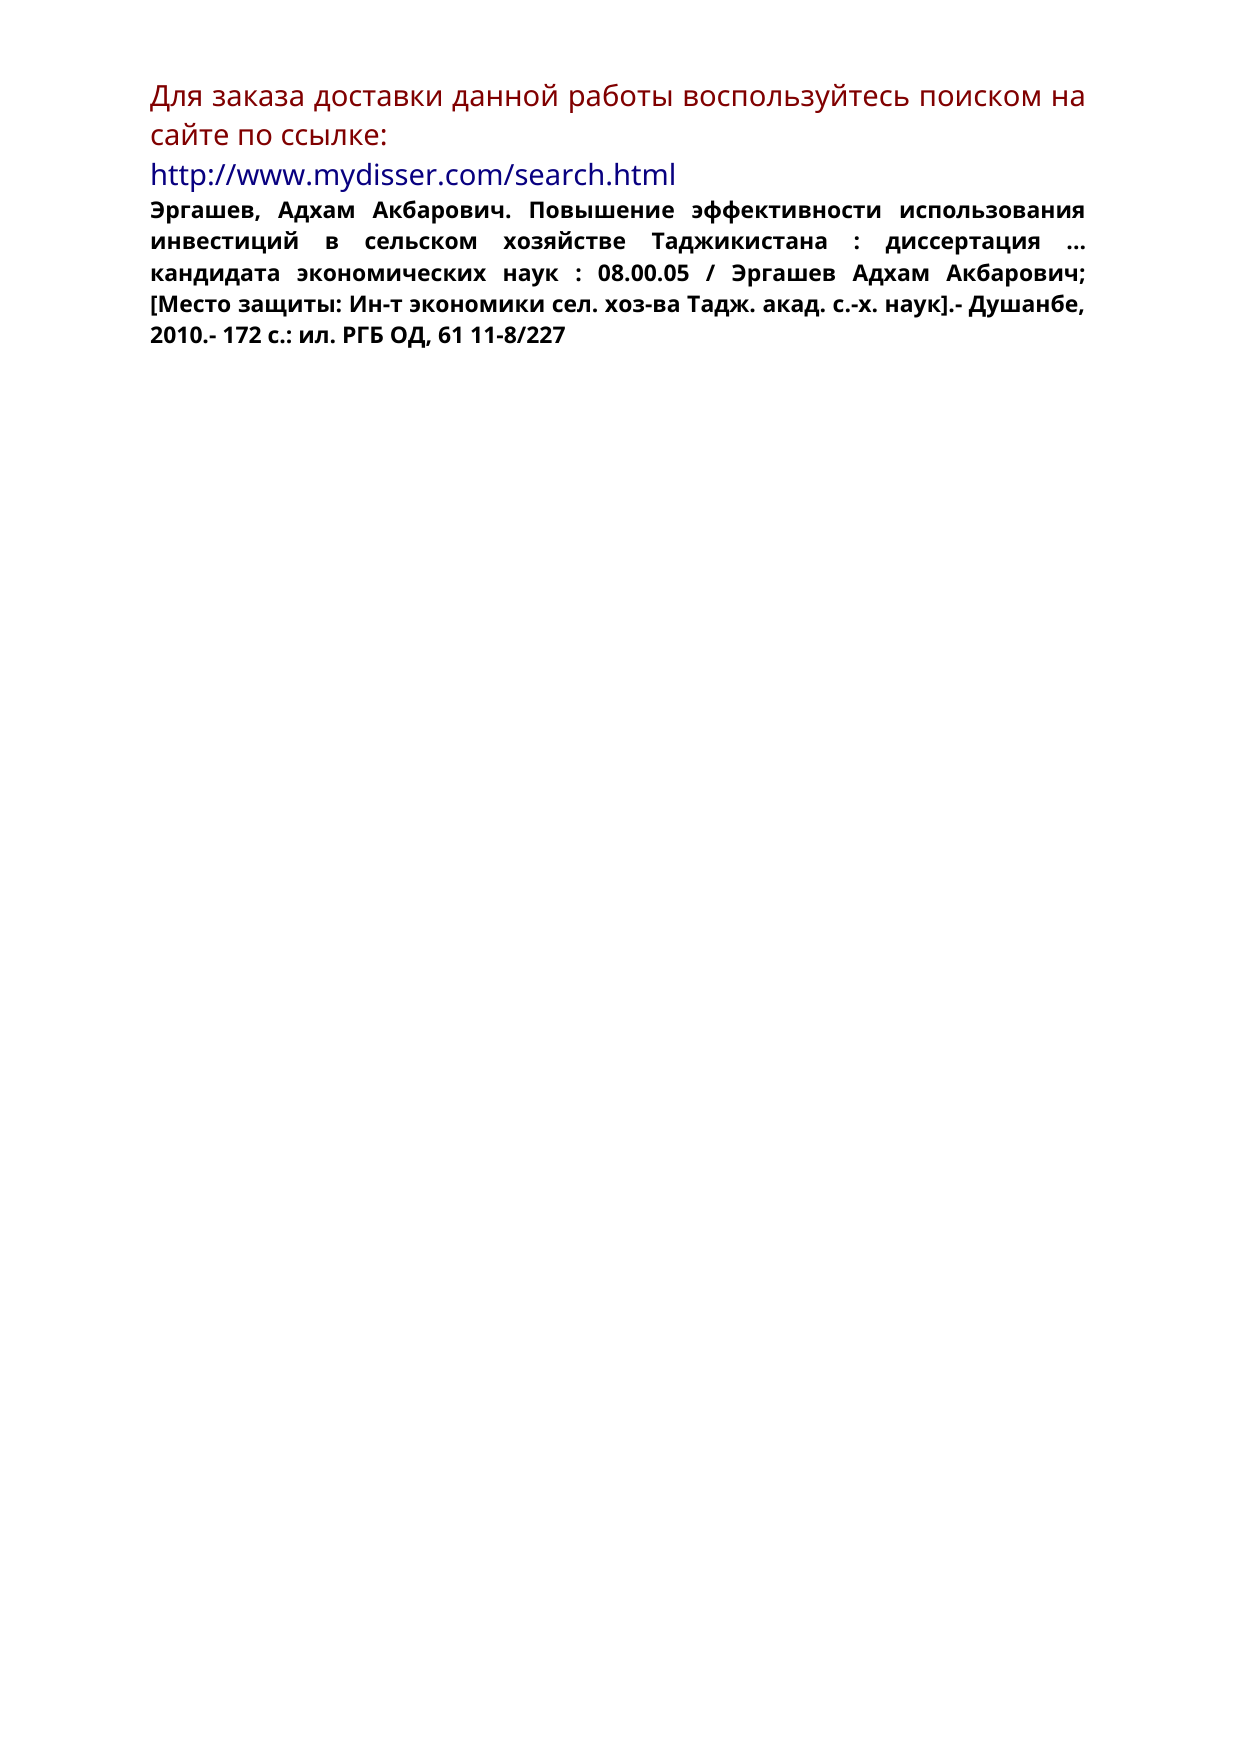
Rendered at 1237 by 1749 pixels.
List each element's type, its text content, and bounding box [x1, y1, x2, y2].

text Эргашев, Адхам Акбарович. Повышение эффективности использования инвестиций в сельском хозяйстве Таджикистана : диссертация ... кандидата экономических наук : 08.00.05 / Эргашев Адхам Акбарович; [Место защиты: Ин-т экономики сел. хоз-ва Тадж. акад. с.-х. наук].- Душанбе, 2010.- 172 с.: ил. РГБ ОД, 61 11-8/227 [150, 194, 1086, 350]
